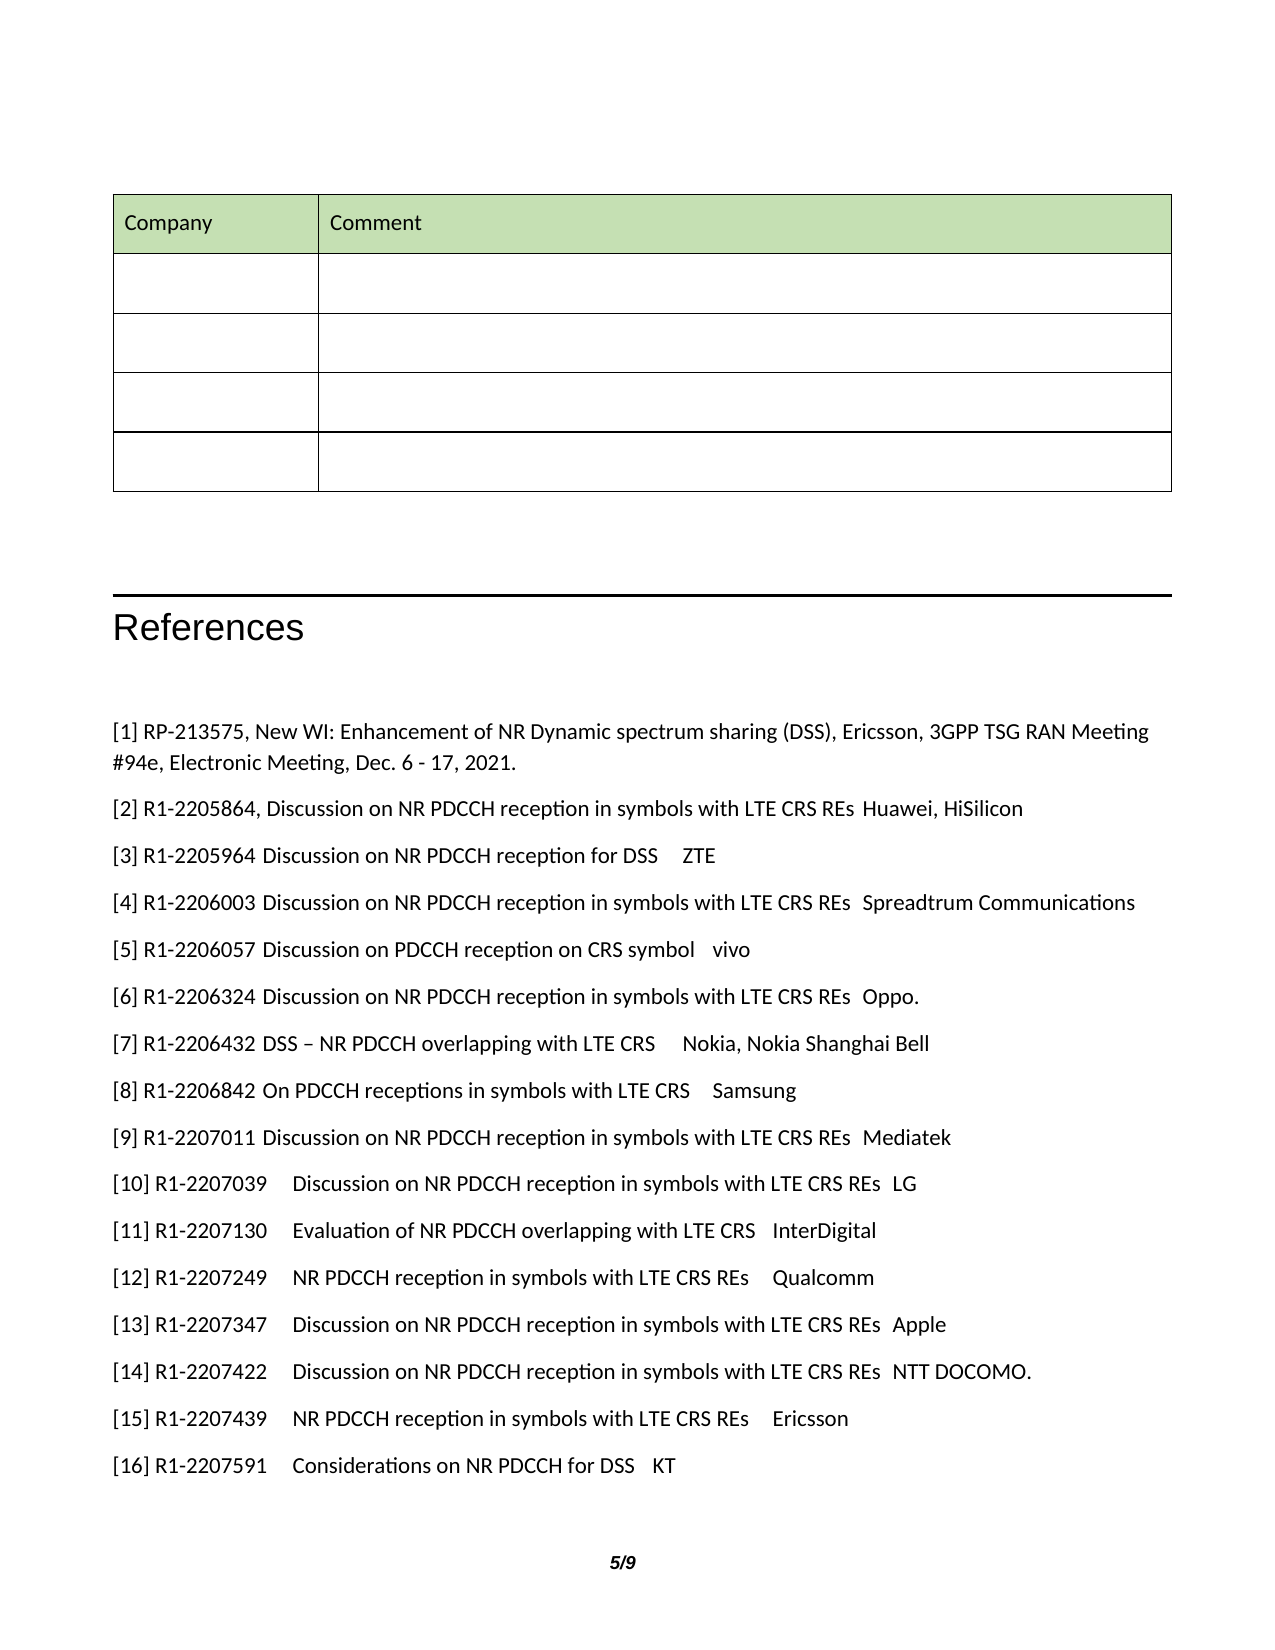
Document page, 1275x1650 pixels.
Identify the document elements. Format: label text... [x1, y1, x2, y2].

table_cell [114, 254, 318, 313]
text [11] R1-2207130 Evaluation of NR PDCCH overlapping with LTE CRS InterDigital [112, 1216, 1172, 1244]
text [16] R1-2207591 Considerations on NR PDCCH for DSS KT [112, 1451, 1172, 1479]
text [9] R1-2207011 Discussion on NR PDCCH reception in symbols with LTE CRS REs Mediatek [112, 1123, 1172, 1151]
text [4] R1-2206003 Discussion on NR PDCCH reception in symbols with LTE CRS REs Spreadtrum Communications [112, 888, 1172, 916]
table_cell [114, 373, 318, 431]
text [2] R1-2205864, Discussion on NR PDCCH reception in symbols with LTE CRS REs Huawei, HiSilicon [112, 794, 1172, 823]
table_cell [114, 314, 318, 372]
table_cell [319, 314, 1171, 372]
table_cell [319, 254, 1171, 313]
table_header Company [114, 195, 318, 253]
subtitle References [112, 595, 1172, 648]
text [5] R1-2206057 Discussion on PDCCH reception on CRS symbol vivo [112, 935, 1172, 963]
text [8] R1-2206842 On PDCCH receptions in symbols with LTE CRS Samsung [112, 1076, 1172, 1104]
text [12] R1-2207249 NR PDCCH reception in symbols with LTE CRS REs Qualcomm [112, 1263, 1172, 1291]
text [10] R1-2207039 Discussion on NR PDCCH reception in symbols with LTE CRS REs LG [112, 1169, 1172, 1198]
table_cell [319, 373, 1171, 431]
table_cell [319, 433, 1171, 491]
text [6] R1-2206324 Discussion on NR PDCCH reception in symbols with LTE CRS REs Oppo. [112, 982, 1172, 1010]
text [7] R1-2206432 DSS – NR PDCCH overlapping with LTE CRS Nokia, Nokia Shanghai Bell [112, 1029, 1172, 1057]
text [14] R1-2207422 Discussion on NR PDCCH reception in symbols with LTE CRS REs NTT DOCOMO. [112, 1357, 1172, 1385]
table_header Comment [319, 195, 1171, 253]
text [1] RP-213575, New WI: Enhancement of NR Dynamic spectrum sharing (DSS), Ericsson, 3GPP TSG RAN Meeting #94e, Electronic Meeting, Dec. 6 - 17, 2021. [112, 717, 1172, 776]
text [13] R1-2207347 Discussion on NR PDCCH reception in symbols with LTE CRS REs Apple [112, 1310, 1172, 1338]
table_cell [114, 433, 318, 491]
text [3] R1-2205964 Discussion on NR PDCCH reception for DSS ZTE [112, 841, 1172, 869]
text [15] R1-2207439 NR PDCCH reception in symbols with LTE CRS REs Ericsson [112, 1404, 1172, 1432]
